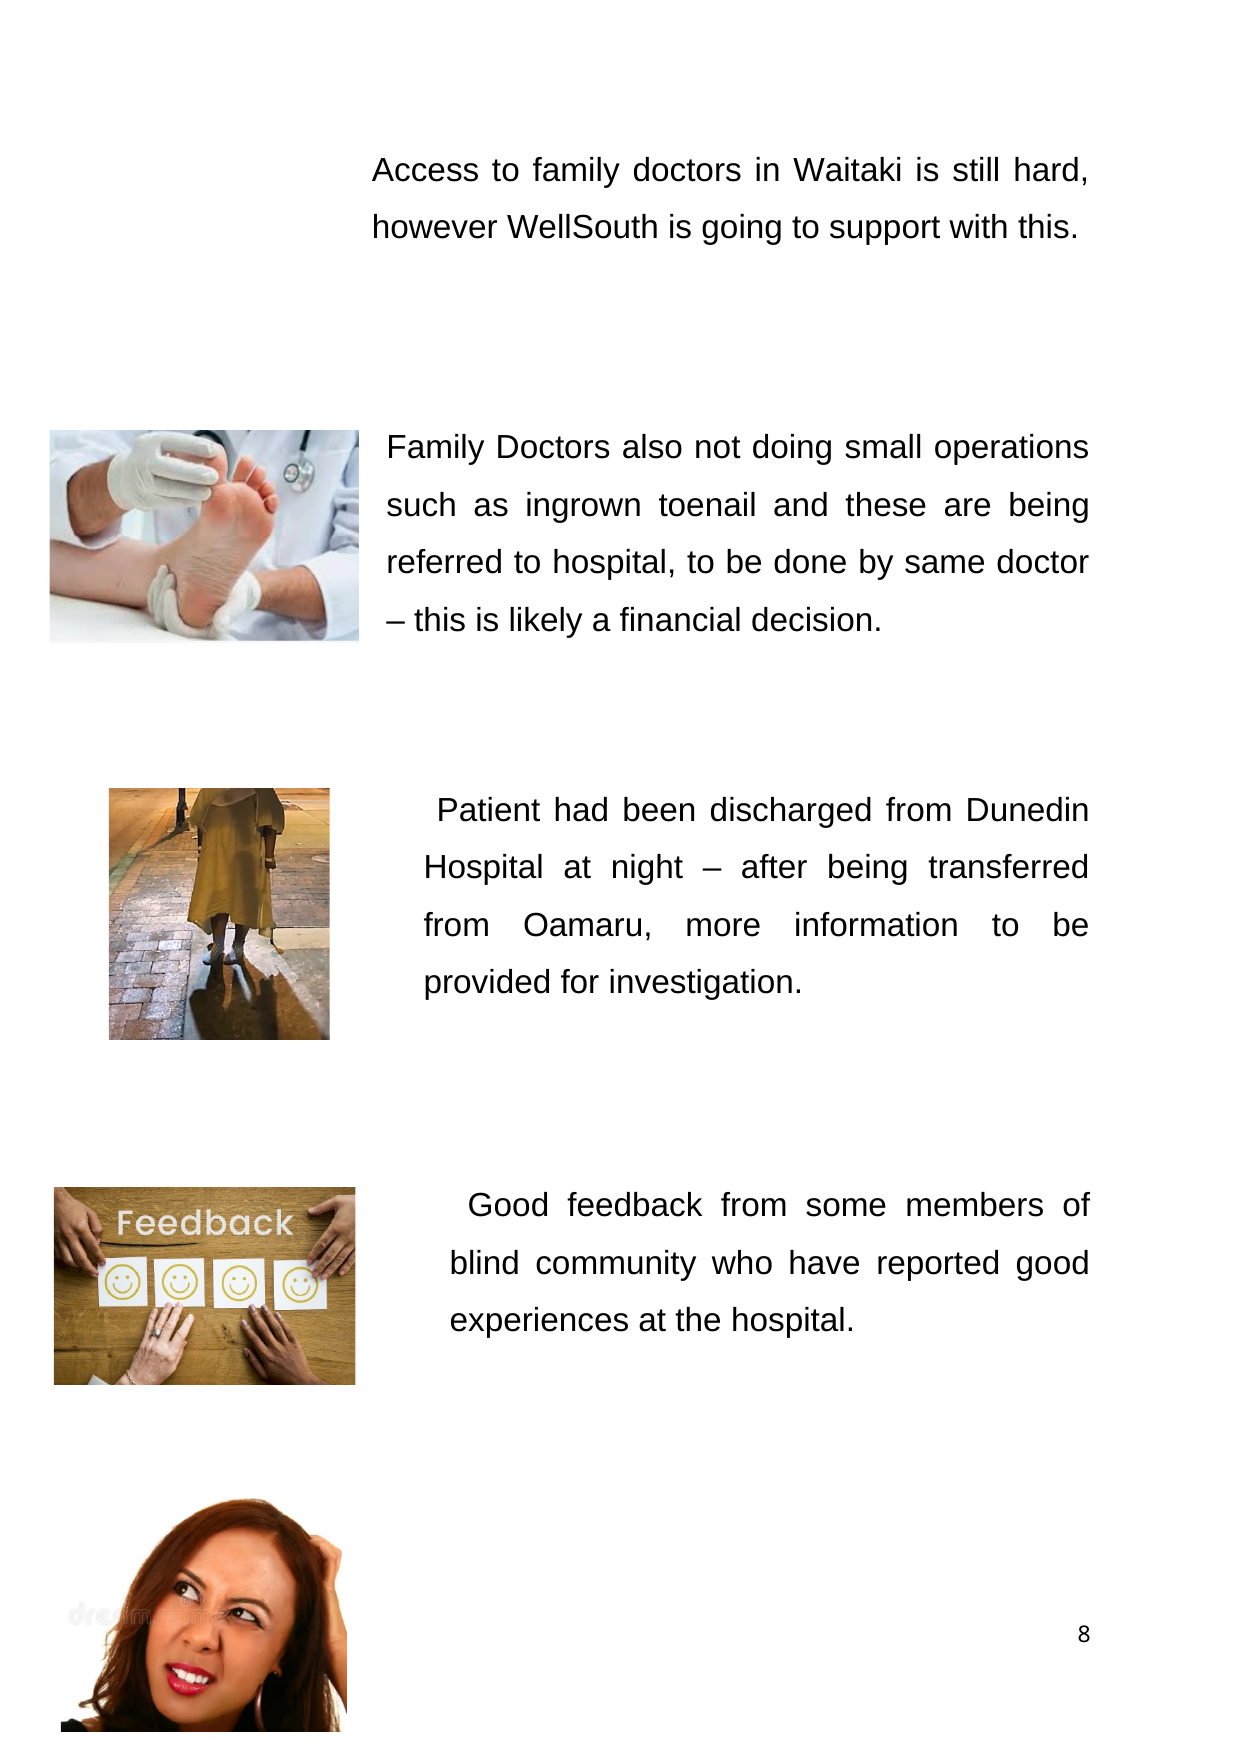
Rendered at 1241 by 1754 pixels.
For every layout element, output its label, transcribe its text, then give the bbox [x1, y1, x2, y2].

picture [49, 430, 359, 643]
text Good feedback from some members of blind community who have reported good experiences at the hospital. [225, 1185, 1090, 1339]
list Family Doctors also not doing small operations such as ingrown toenail and these are being referred to hospital, to be done by same doctor – this is likely a financial decision. [386, 427, 1090, 638]
list Access to family doctors in Waitaki is still hard, however WellSouth is going to support with this. [372, 150, 1090, 246]
picture [52, 1187, 356, 1384]
picture [59, 1476, 347, 1730]
text Patient had been discharged from Dunedin Hospital at night – after being transferred from Oamaru, more information to be provided for investigation. [330, 789, 1090, 1001]
picture [107, 788, 330, 1038]
